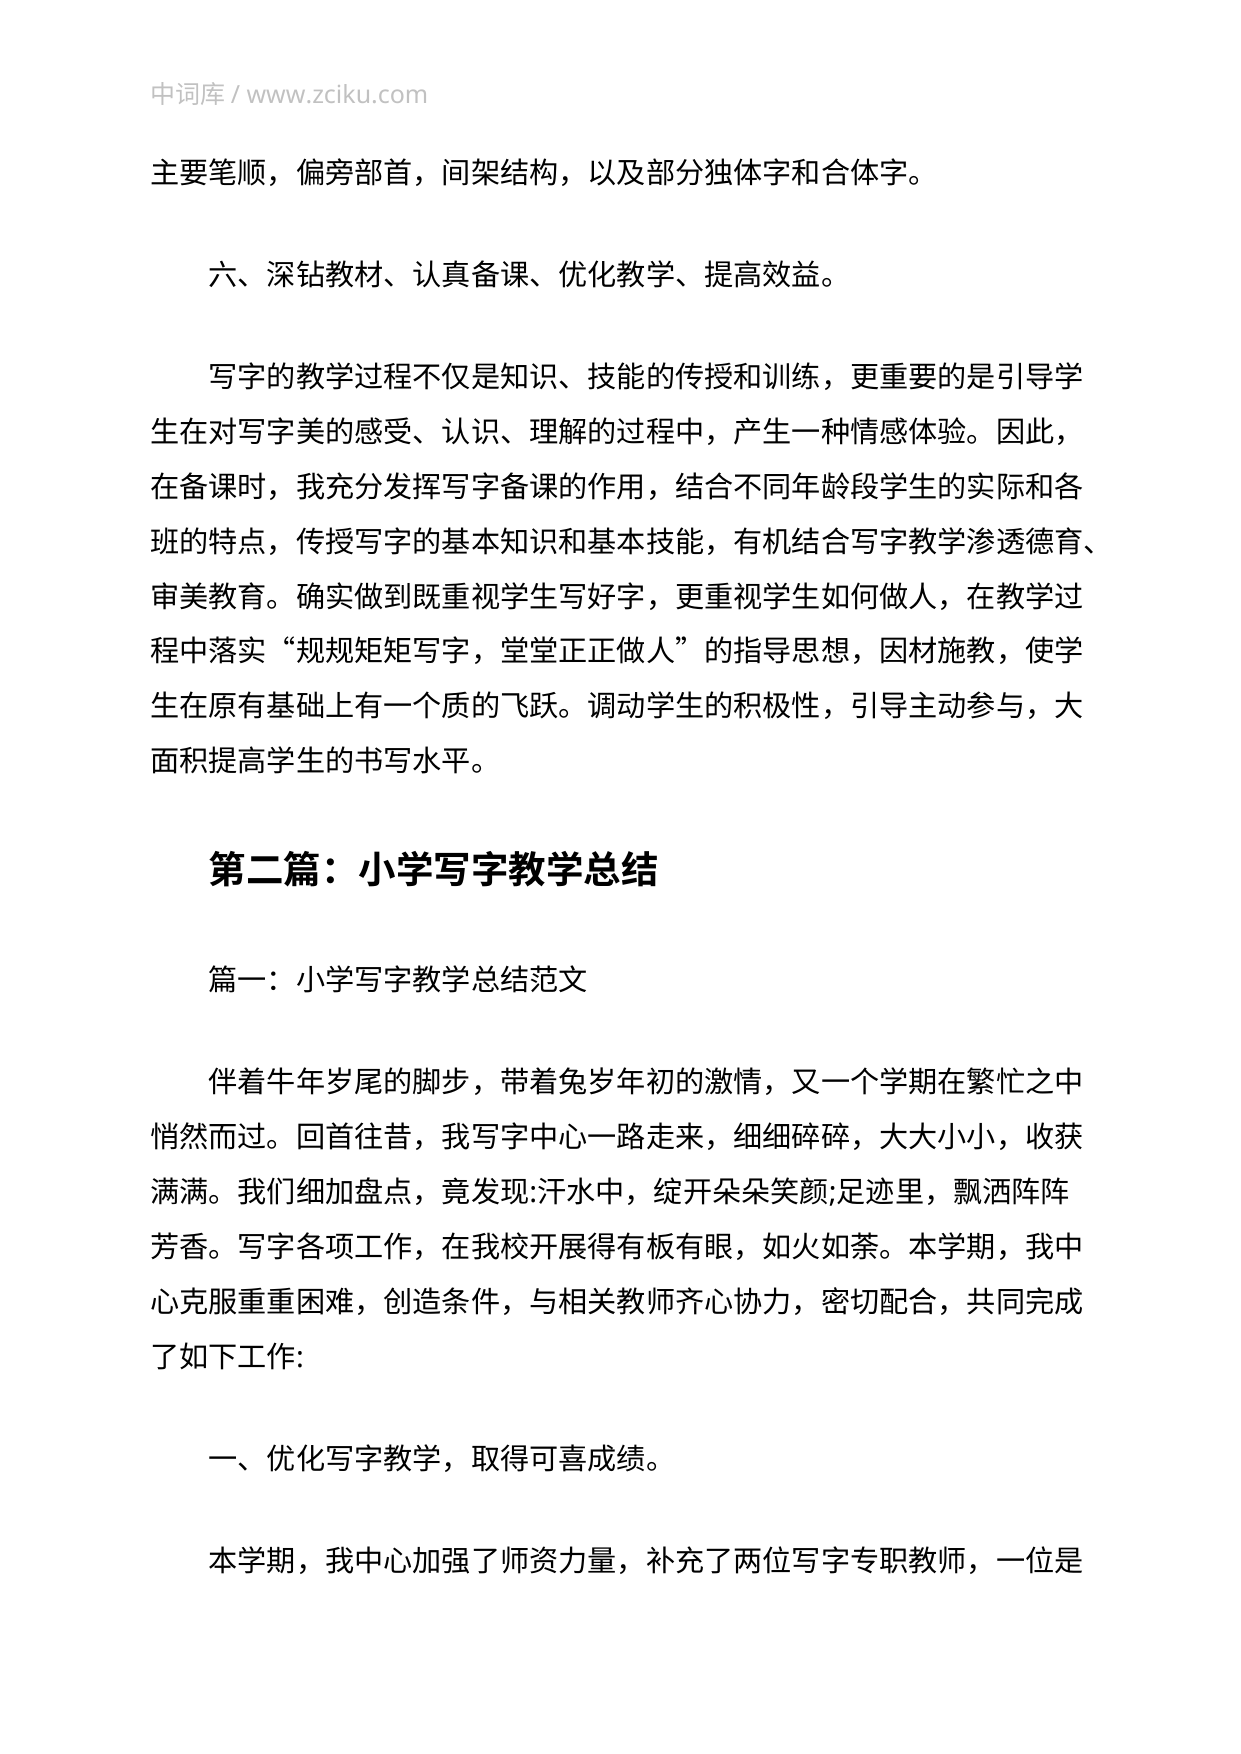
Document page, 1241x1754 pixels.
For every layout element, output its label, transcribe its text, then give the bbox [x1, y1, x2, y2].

text 篇一：小学写字教学总结范文 [150, 957, 1090, 999]
text 六、深钻教材、认真备课、优化教学、提高效益。 [150, 252, 1090, 294]
text 第二篇：小学写字教学总结 [150, 839, 1090, 894]
text 伴着牛年岁尾的脚步，带着兔岁年初的激情，又一个学期在繁忙之中悄然而过。回首往昔，我写字中心一路走来，细细碎碎，大大小小，收获满满。我们细加盘点，竟发现:汗水中，绽开朵朵笑颜;足迹里，飘洒阵阵芳香。写字各项工作，在我校开展得有板有眼，如火如荼。本学期，我中心克服重重困难，创造条件，与相关教师齐心协力，密切配合，共同完成了如下工作: [150, 1059, 1090, 1376]
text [150, 1537, 1090, 1579]
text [150, 150, 1090, 192]
text 写字的教学过程不仅是知识、技能的传授和训练，更重要的是引导学生在对写字美的感受、认识、理解的过程中，产生一种情感体验。因此，在备课时，我充分发挥写字备课的作用，结合不同年龄段学生的实际和各班的特点，传授写字的基本知识和基本技能，有机结合写字教学渗透德育、审美教育。确实做到既重视学生写好字，更重视学生如何做人，在教学过程中落实“规规矩矩写字，堂堂正正做人”的指导思想，因材施教，使学生在原有基础上有一个质的飞跃。调动学生的积极性，引导主动参与，大面积提高学生的书写水平。 [150, 353, 1090, 780]
text 一、优化写字教学，取得可喜成绩。 [150, 1435, 1090, 1478]
